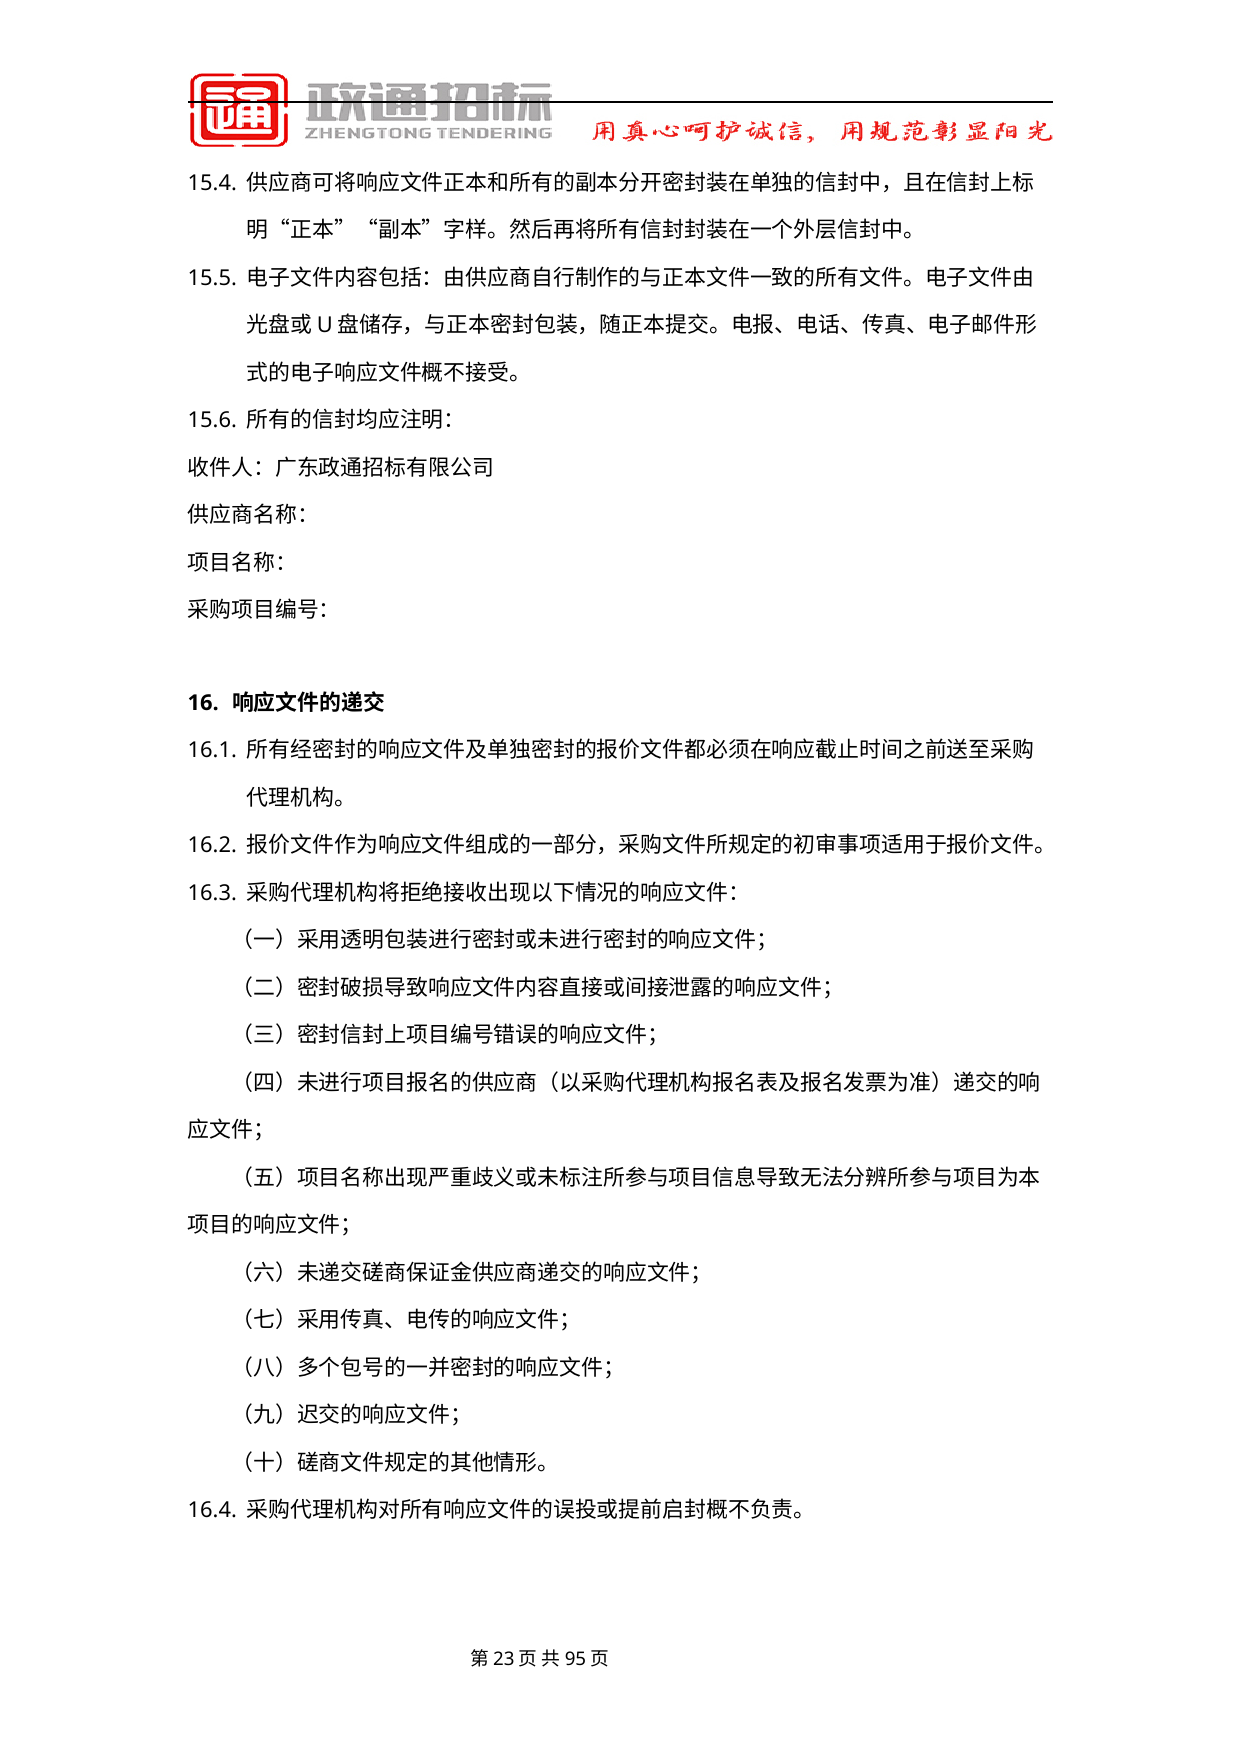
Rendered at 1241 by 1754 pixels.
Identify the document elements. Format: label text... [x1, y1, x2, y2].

list 未进行项目报名的供应商（以采购代理机构报名表及报名发票为准）递交的响应文件； [187, 1065, 1053, 1144]
list 磋商文件规定的其他情形。 [187, 1445, 1053, 1477]
list 所有经密封的响应文件及单独密封的报价文件都必须在响应截止时间之前送至采购代理机构。 [187, 732, 1053, 811]
text 供应商名称： [187, 497, 1053, 529]
list 未递交磋商保证金供应商递交的响应文件； [187, 1255, 1053, 1287]
list 密封破损导致响应文件内容直接或间接泄露的响应文件； [187, 970, 1053, 1002]
list 迟交的响应文件； [187, 1397, 1053, 1429]
list 电子文件内容包括：由供应商自行制作的与正本文件一致的所有文件。电子文件由光盘或U盘储存，与正本密封包装，随正本提交。电报、电话、传真、电子邮件形式的电子响应文件概不接受。 [187, 259, 1053, 386]
picture [188, 73, 1053, 101]
list 报价文件作为响应文件组成的一部分，采购文件所规定的初审事项适用于报价文件。 [187, 827, 1053, 859]
text 收件人：广东政通招标有限公司 [187, 450, 1053, 482]
list 采购代理机构对所有响应文件的误投或提前启封概不负责。 [187, 1492, 1053, 1524]
list 密封信封上项目编号错误的响应文件； [187, 1017, 1053, 1049]
list 供应商可将响应文件正本和所有的副本分开密封装在单独的信封中，且在信封上标明“正本”“副本”字样。然后再将所有信封封装在一个外层信封中。 [187, 164, 1053, 244]
list 采用传真、电传的响应文件； [187, 1302, 1053, 1334]
list 采用透明包装进行密封或未进行密封的响应文件； [187, 922, 1053, 954]
list 采购代理机构将拒绝接收出现以下情况的响应文件： [187, 875, 1053, 907]
list 所有的信封均应注明： [187, 402, 1053, 434]
text 项目名称： [187, 545, 1053, 577]
list 多个包号的一并密封的响应文件； [187, 1350, 1053, 1382]
text 采购项目编号： [187, 592, 1053, 624]
picture [188, 103, 1053, 147]
subtitle 响应文件的递交 [187, 684, 1053, 716]
list 项目名称出现严重歧义或未标注所参与项目信息导致无法分辨所参与项目为本项目的响应文件； [187, 1160, 1053, 1239]
